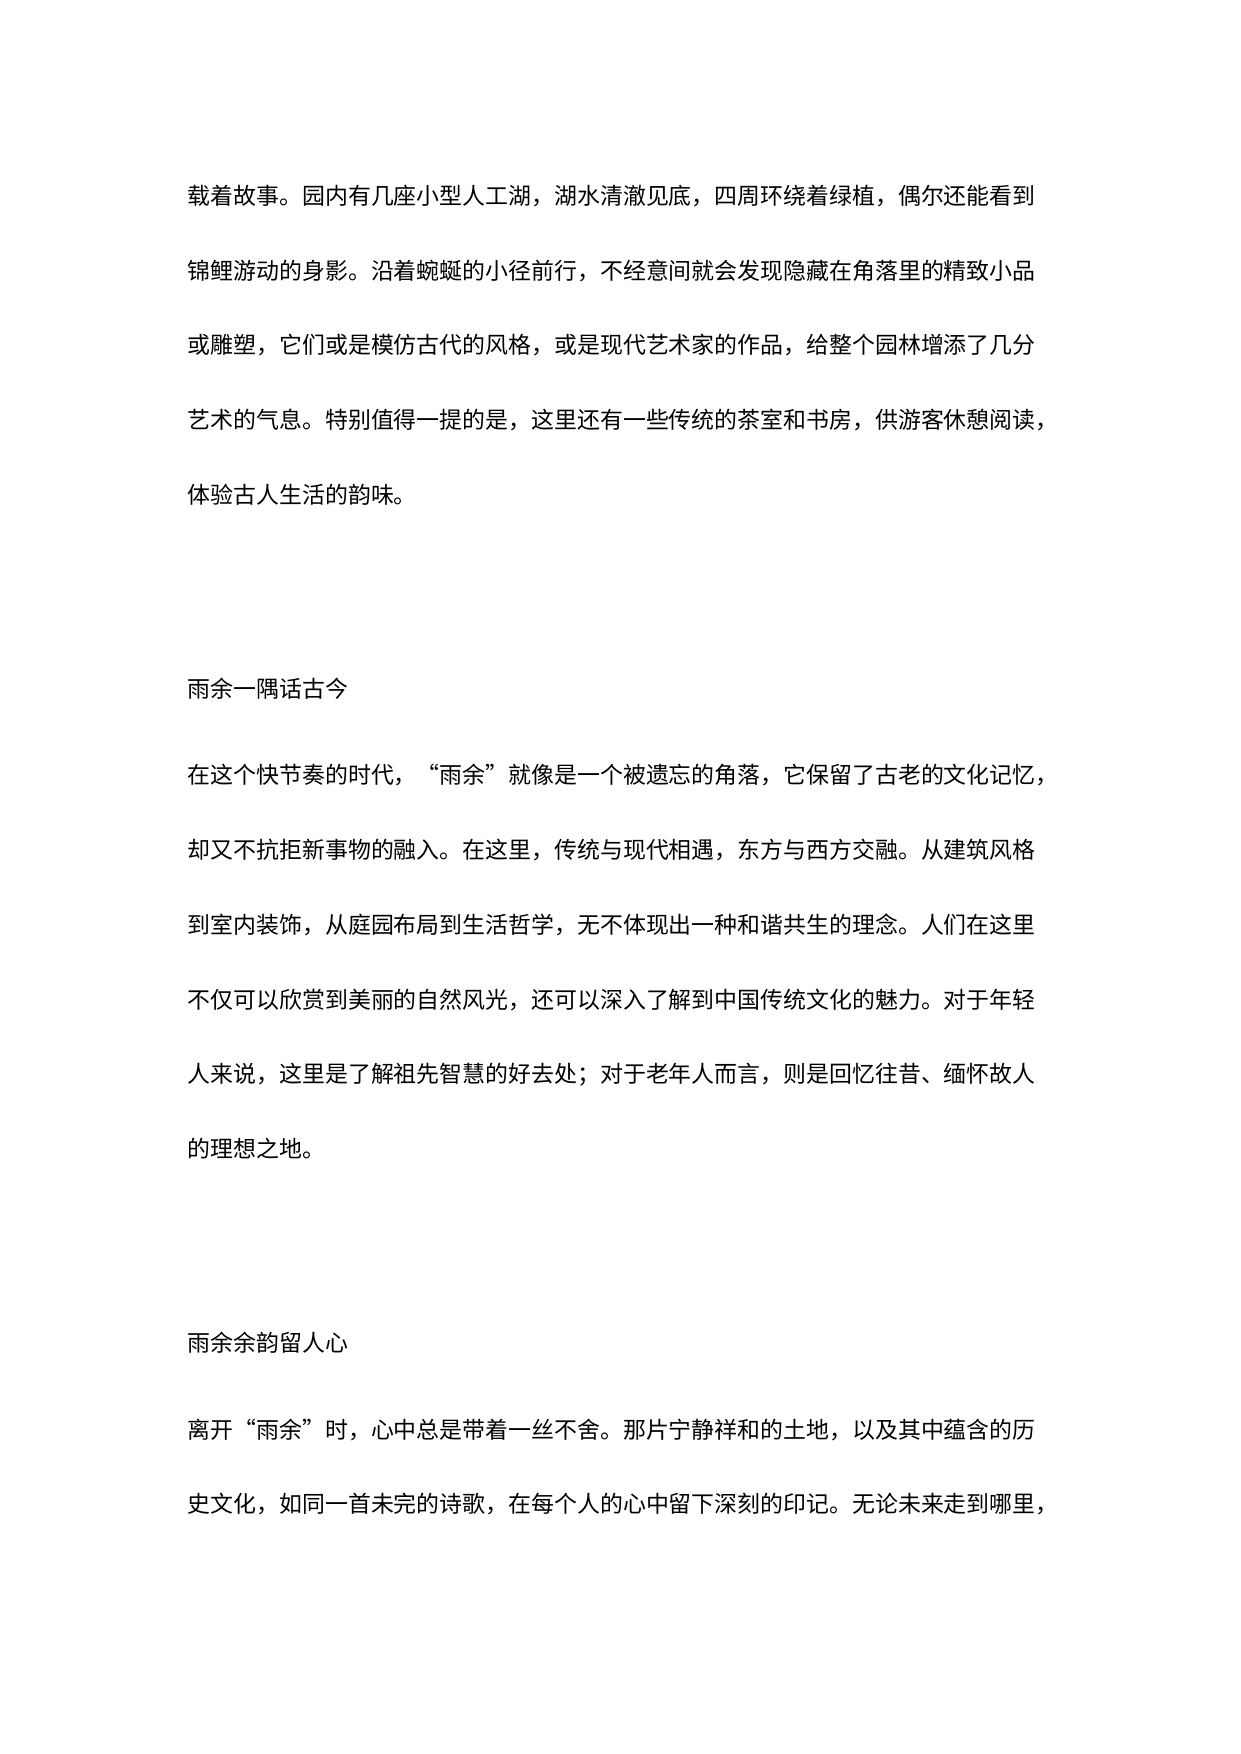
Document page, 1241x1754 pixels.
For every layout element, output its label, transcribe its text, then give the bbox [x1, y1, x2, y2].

text 雨余余韵留人心 [187, 1309, 1053, 1374]
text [187, 162, 1053, 526]
text 在这个快节奏的时代，“雨余”就像是一个被遗忘的角落，它保留了古老的文化记忆，却又不抗拒新事物的融入。在这里，传统与现代相遇，东方与西方交融。从建筑风格到室内装饰，从庭园布局到生活哲学，无不体现出一种和谐共生的理念。人们在这里不仅可以欣赏到美丽的自然风光，还可以深入了解到中国传统文化的魅力。对于年轻人来说，这里是了解祖先智慧的好去处；对于老年人而言，则是回忆往昔、缅怀故人的理想之地。 [187, 742, 1053, 1180]
text 雨余一隅话古今 [187, 655, 1053, 720]
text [187, 1396, 1053, 1536]
